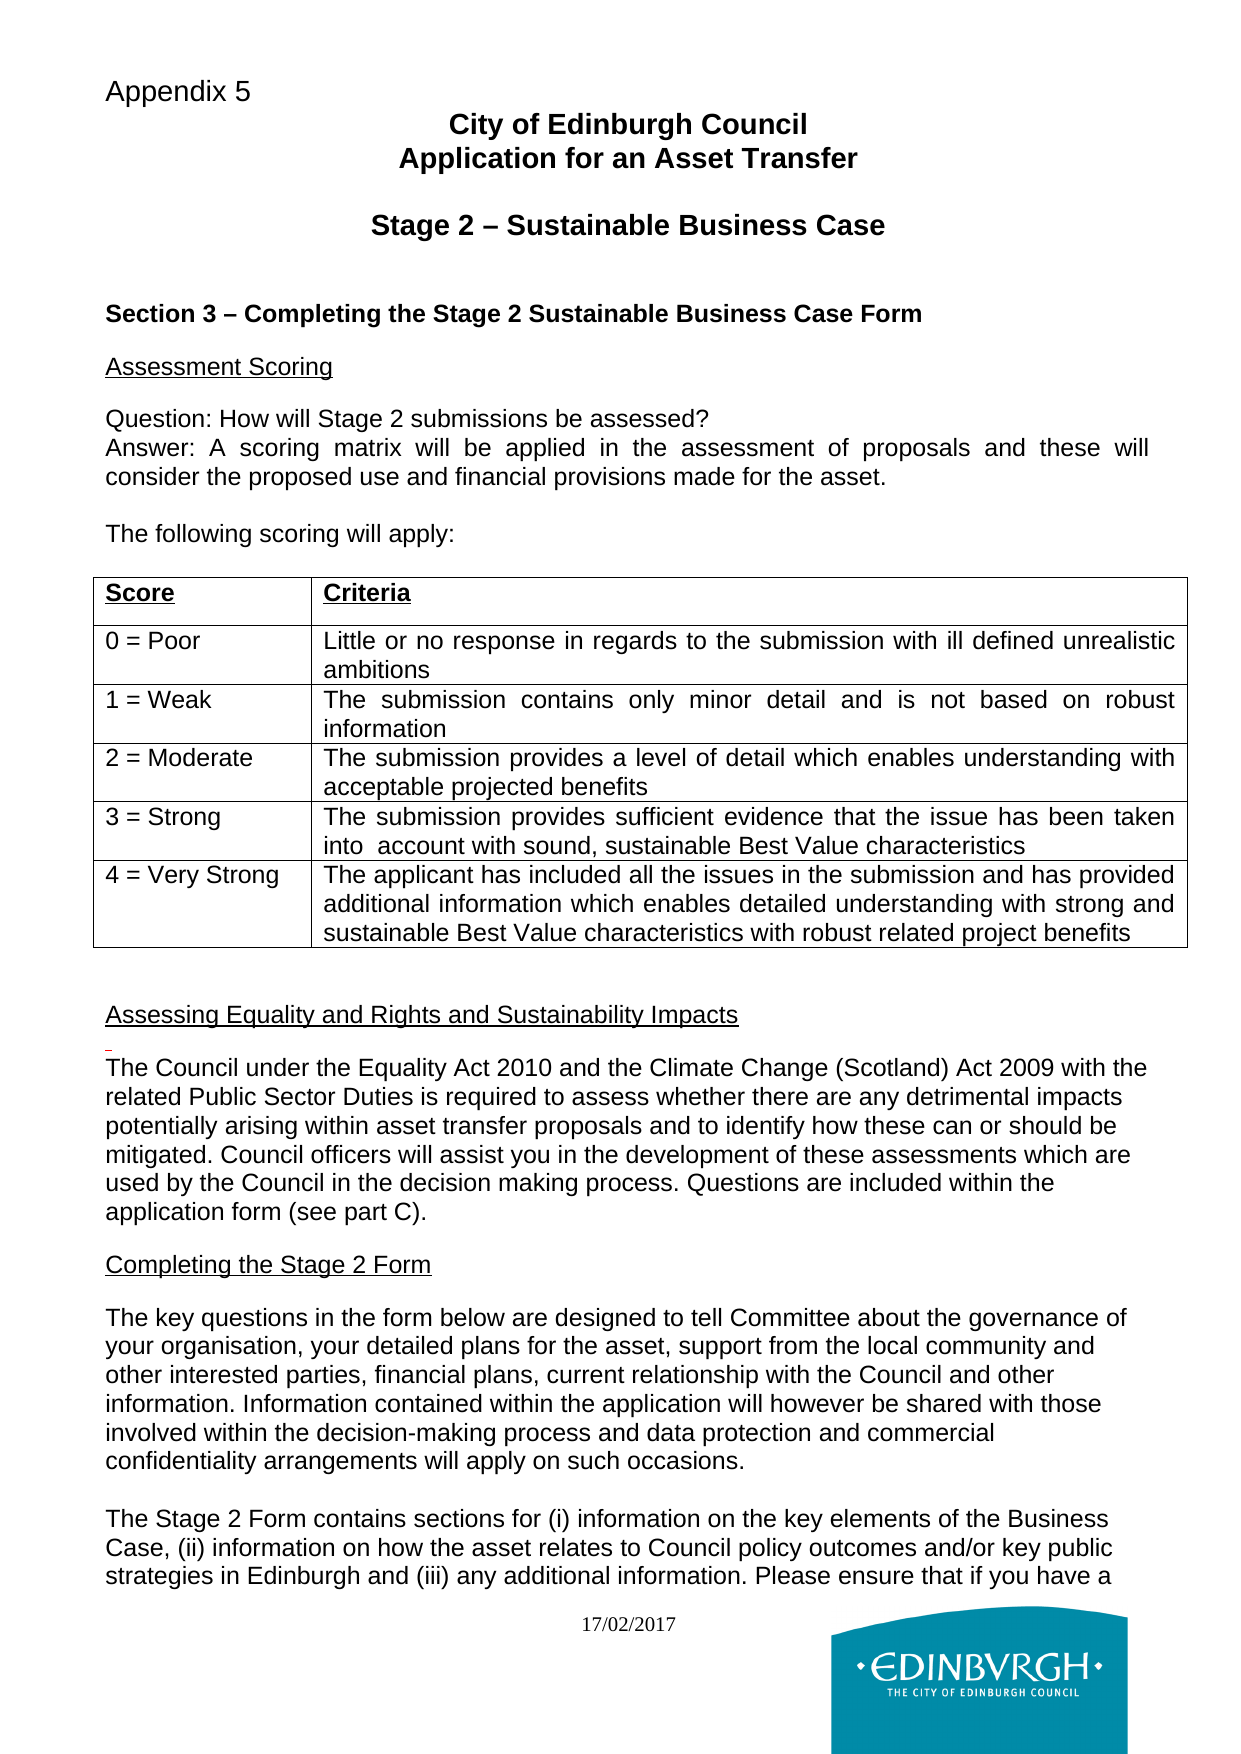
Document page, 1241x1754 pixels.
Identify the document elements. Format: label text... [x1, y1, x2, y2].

text Section 3 – Completing the Stage 2 Sustainable Business Case Form [105, 299, 1152, 328]
table_cell Little or no response in regards to the submission with ill defined unrealistic ambitions [312, 626, 1187, 684]
table_cell 2 = Moderate [94, 744, 311, 801]
table_cell 4 = Very Strong [94, 861, 311, 947]
text The following scoring will apply: [105, 519, 1152, 548]
table_header Score [94, 578, 311, 625]
table_header Criteria [312, 578, 1187, 625]
text Completing the Stage 2 Form [105, 1250, 1152, 1279]
table_cell The applicant has included all the issues in the submission and has provided additional information which enables detailed understanding with strong and sustainable Best Value characteristics with robust related project benefits [312, 861, 1187, 947]
text Assessing Equality and Rights and Sustainability Impacts [105, 1001, 1152, 1029]
table_cell The submission provides sufficient evidence that the issue has been taken into account with sound, sustainable Best Value characteristics [312, 802, 1187, 859]
text Answer: A scoring matrix will be applied in the assessment of proposals and these will consider the proposed use and financial provisions made for the asset. [105, 433, 1152, 491]
text The key questions in the form below are designed to tell Committee about the governance of your organisation, your detailed plans for the asset, support from the local community and other interested parties, financial plans, current relationship with the Council and other information. Information contained within the application will however be shared with those involved within the decision-making process and data protection and commercial confidentiality arrangements will apply on such occasions. [105, 1303, 1152, 1475]
text The Council under the Equality Act 2010 and the Climate Change (Scotland) Act 2009 with the related Public Sector Duties is required to assess whether there are any detrimental impacts potentially arising within asset transfer proposals and to identify how these can or should be mitigated. Council officers will assist you in the development of these assessments which are used by the Council in the decision making process. Questions are included within the application form (see part C). [105, 1053, 1152, 1226]
table_cell 1 = Weak [94, 685, 311, 742]
table_cell 0 = Poor [94, 626, 311, 684]
text Assessment Scoring [105, 352, 1152, 381]
table_cell The submission provides a level of detail which enables understanding with acceptable projected benefits [312, 744, 1187, 801]
picture [831, 1606, 1128, 1754]
table_cell 3 = Strong [94, 802, 311, 859]
text Question: How will Stage 2 submissions be assessed? [105, 404, 1152, 433]
table_cell The submission contains only minor detail and is not based on robust information [312, 685, 1187, 742]
